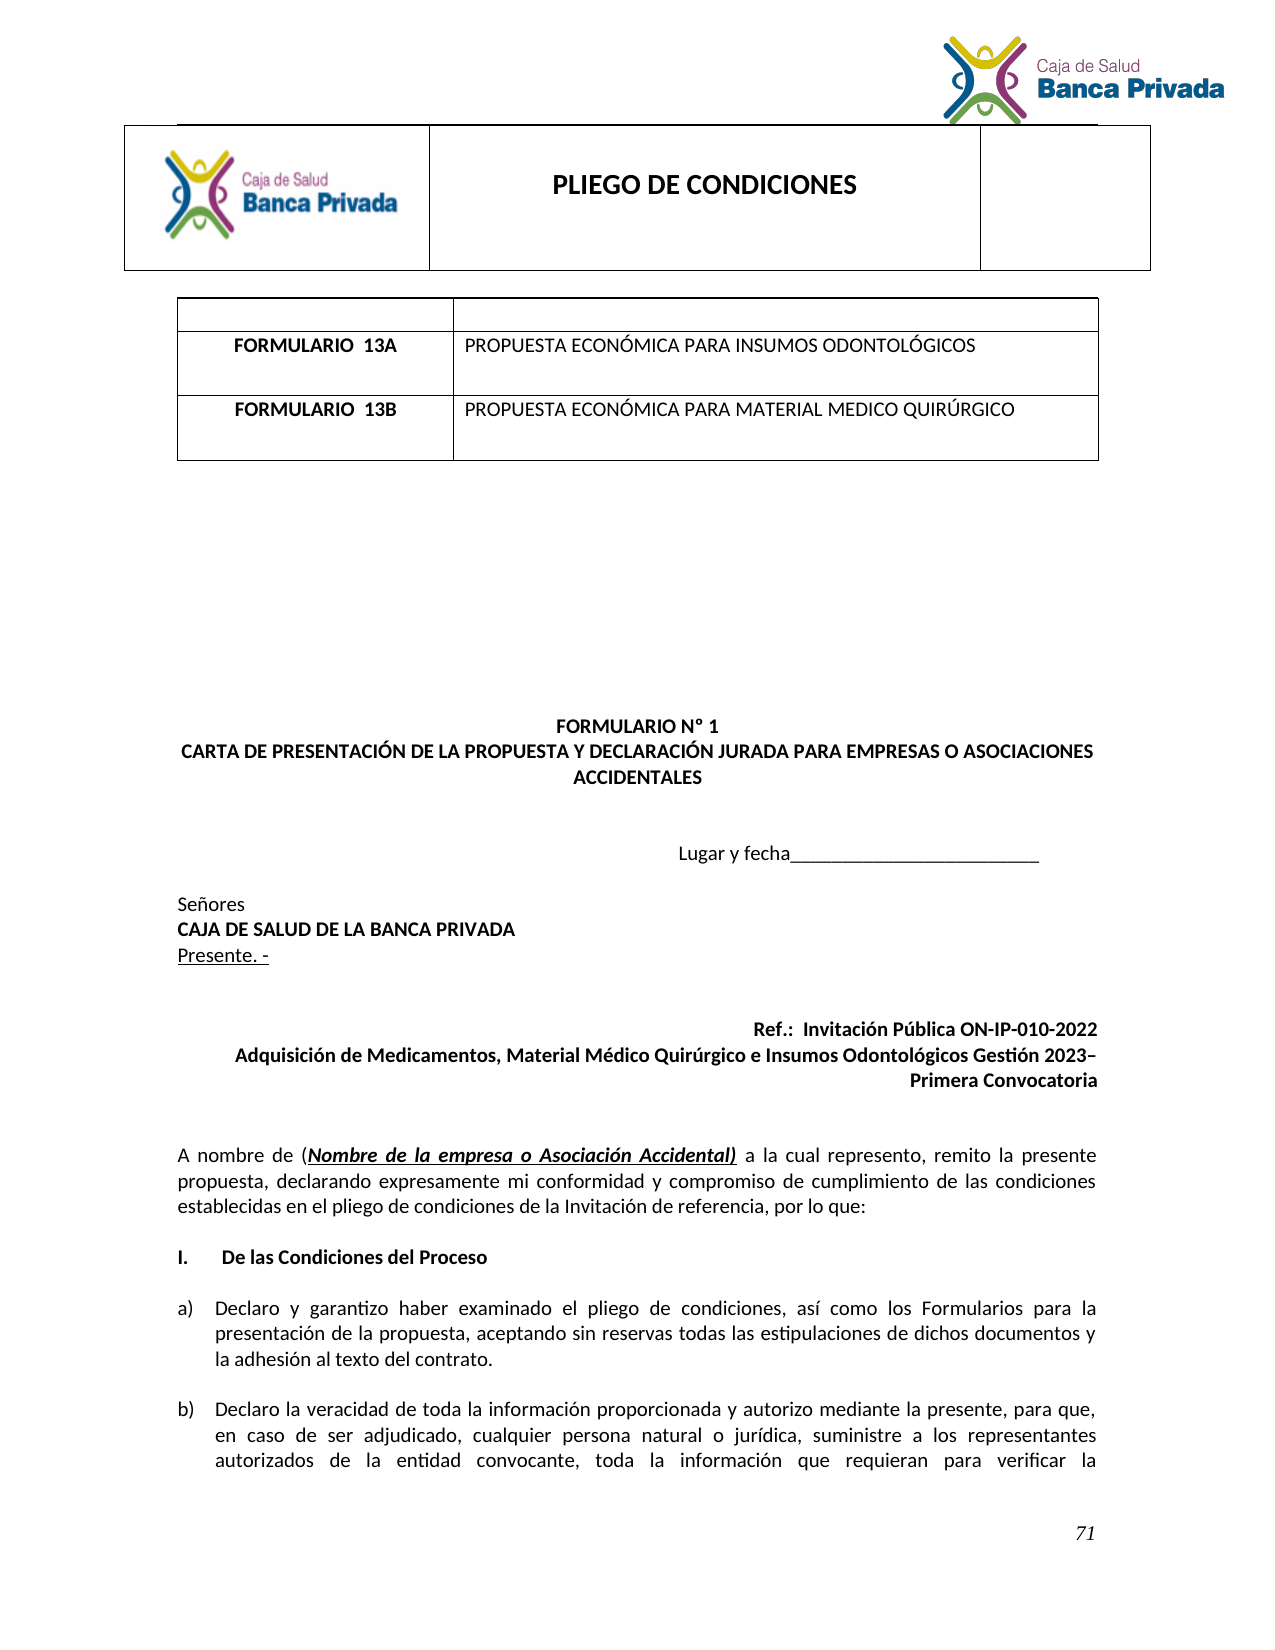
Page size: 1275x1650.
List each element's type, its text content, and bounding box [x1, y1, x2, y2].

text Lugar y fecha________________________ [177, 840, 1098, 866]
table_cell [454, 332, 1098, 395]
text CAJA DE SALUD DE LA BANCA PRIVADA [177, 916, 1098, 942]
picture [981, 126, 1150, 135]
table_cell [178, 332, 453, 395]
text A nombre de (Nombre de la empresa o Asociación Accidental) a la cual represento, remito la presente propuesta, declarando expresamente mi conformidad y compromiso de cumplimiento de las condiciones establecidas en el pliego de condiciones de la Invitación de referencia, por lo que: [177, 1142, 1098, 1219]
picture [150, 126, 406, 245]
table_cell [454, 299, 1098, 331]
text CARTA DE PRESENTACIÓN DE LA PROPUESTA Y DECLARACIÓN JURADA PARA EMPRESAS O ASOCIACIONES ACCIDENTALES [177, 738, 1098, 789]
picture [932, 28, 1237, 135]
list De las Condiciones del Proceso [177, 1244, 1098, 1269]
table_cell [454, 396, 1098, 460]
list Declaro y garantizo haber examinado el pliego de condiciones, así como los Formularios para la presentación de la propuesta, aceptando sin reservas todas las estipulaciones de dichos documentos y la adhesión al texto del contrato. [177, 1295, 1098, 1371]
text Presente. - [177, 942, 1098, 967]
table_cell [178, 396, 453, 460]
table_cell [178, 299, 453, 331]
text Adquisición de Medicamentos, Material Médico Quirúrgico e Insumos Odontológicos Gestión 2023– Primera Convocatoria [177, 1042, 1098, 1093]
text FORMULARIO Nº 1 [177, 713, 1098, 738]
text Ref.: Invitación Pública ON-IP-010-2022 [177, 1017, 1098, 1042]
picture [932, 126, 980, 135]
text Señores [177, 891, 1098, 916]
